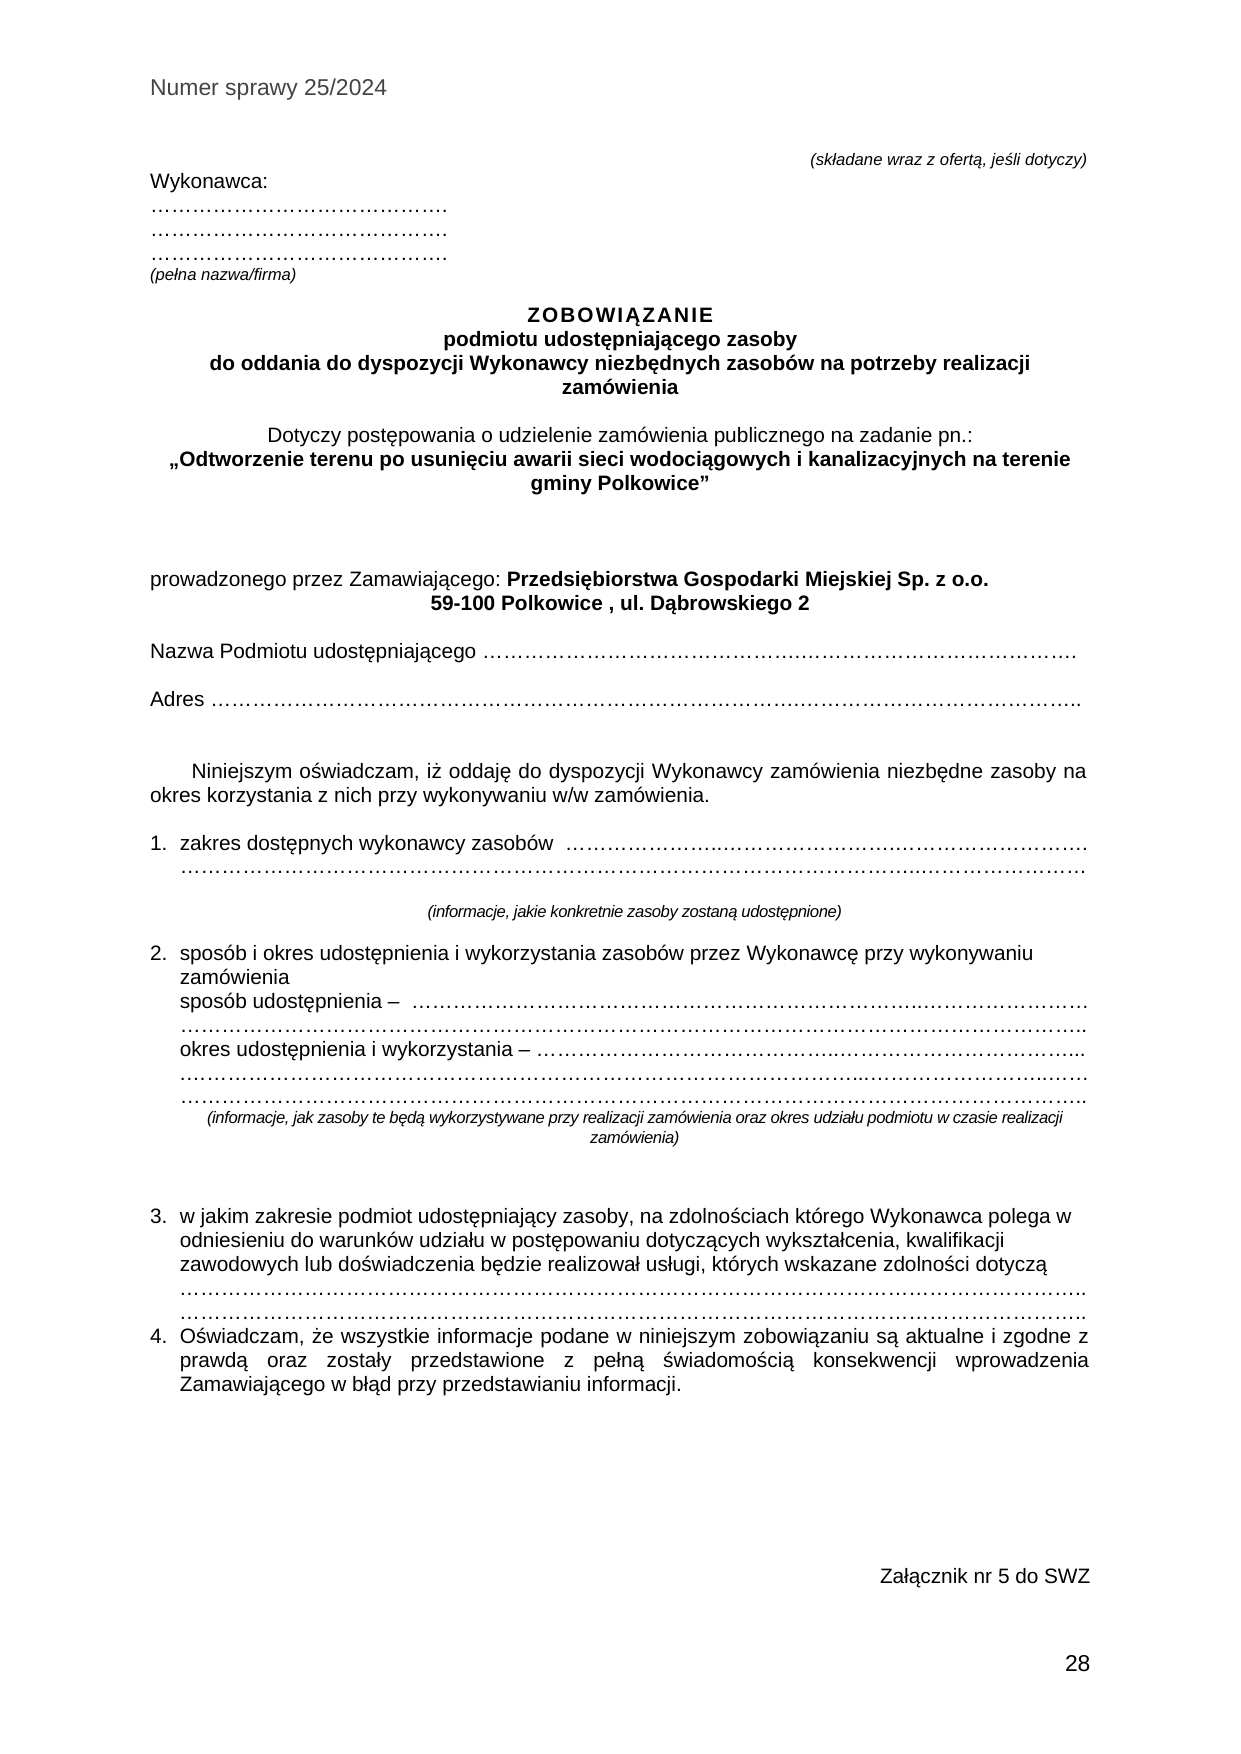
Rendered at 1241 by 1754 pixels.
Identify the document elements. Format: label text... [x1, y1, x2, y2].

list Oświadczam, że wszystkie informacje podane w niniejszym zobowiązaniu są aktualne i zgodne z prawdą oraz zostały przedstawione z pełną świadomością konsekwencji wprowadzenia Zamawiającego w błąd przy przedstawianiu informacji. [150, 1324, 1090, 1396]
text ……………………………………. [150, 193, 1090, 217]
text „Odtworzenie terenu po usunięciu awarii sieci wodociągowych i kanalizacyjnych na terenie gminy Polkowice” [150, 447, 1090, 495]
text (informacje, jak zasoby te będą wykorzystywane przy realizacji zamówienia oraz okres udziału podmiotu w czasie realizacji zamówienia) [179, 1108, 1090, 1147]
text ZOBOWIĄZANIE [150, 303, 1090, 327]
list sposób i okres udostępnienia i wykorzystania zasobów przez Wykonawcę przy wykonywaniu zamówienia [150, 941, 1090, 988]
text ………………………………………………………………………………………………………………….. [179, 1012, 1090, 1036]
text (informacje, jakie konkretnie zasoby zostaną udostępnione) [179, 902, 1090, 921]
list zakres dostępnych wykonawcy zasobów …………………..…………………….………………………. [150, 830, 1090, 854]
text (składane wraz z ofertą, jeśli dotyczy) [740, 150, 1090, 169]
text (pełna nazwa/firma) [150, 265, 1090, 284]
text 59-100 Polkowice , ul. Dąbrowskiego 2 [150, 591, 1090, 615]
text Adres ………………………………………………………………………….………………………………….. [150, 687, 1090, 711]
text sposób udostępnienia – ………………………………………………………………..…………………… [179, 988, 1090, 1012]
list Niniejszym oświadczam, iż oddaję do dyspozycji Wykonawcy zamówienia niezbędne zasoby na okres korzystania z nich przy wykonywaniu w/w zamówienia. [0, 758, 1090, 806]
text ……………………………………………………………………………………………..…………………… [179, 854, 1090, 878]
text prowadzonego przez Zamawiającego: Przedsiębiorstwa Gospodarki Miejskiej Sp. z o.o. [150, 567, 1090, 591]
text ………………………………………………………………………………………………………………….. [179, 1084, 1090, 1108]
list ………………………………………………………………………………………………………………….. [29, 1300, 1090, 1324]
text Dotyczy postępowania o udzielenie zamówienia publicznego na zadanie pn.: [150, 423, 1090, 447]
list ………………………………………………………………………………………………………………….. [29, 1276, 1090, 1300]
text do oddania do dyspozycji Wykonawcy niezbędnych zasobów na potrzeby realizacji zamówienia [150, 351, 1090, 399]
text .……………………………………………………………………………………...……………………..…… [179, 1060, 1090, 1084]
text podmiotu udostępniającego zasoby [150, 327, 1090, 351]
text ……………………………………. [150, 241, 1090, 265]
text Załącznik nr 5 do SWZ [740, 1563, 1090, 1587]
list w jakim zakresie podmiot udostępniający zasoby, na zdolnościach którego Wykonawca polega w odniesieniu do warunków udziału w postępowaniu dotyczących wykształcenia, kwalifikacji zawodowych lub doświadczenia będzie realizował usługi, których wskazane zdolności dotyczą [150, 1204, 1090, 1276]
text okres udostępnienia i wykorzystania – ……………………………………..……………………………... [179, 1036, 1090, 1060]
text ……………………………………. [150, 217, 1090, 241]
text Wykonawca: [150, 169, 1090, 193]
text Nazwa Podmiotu udostępniającego ……………………………………….…………………………………. [150, 639, 1090, 663]
